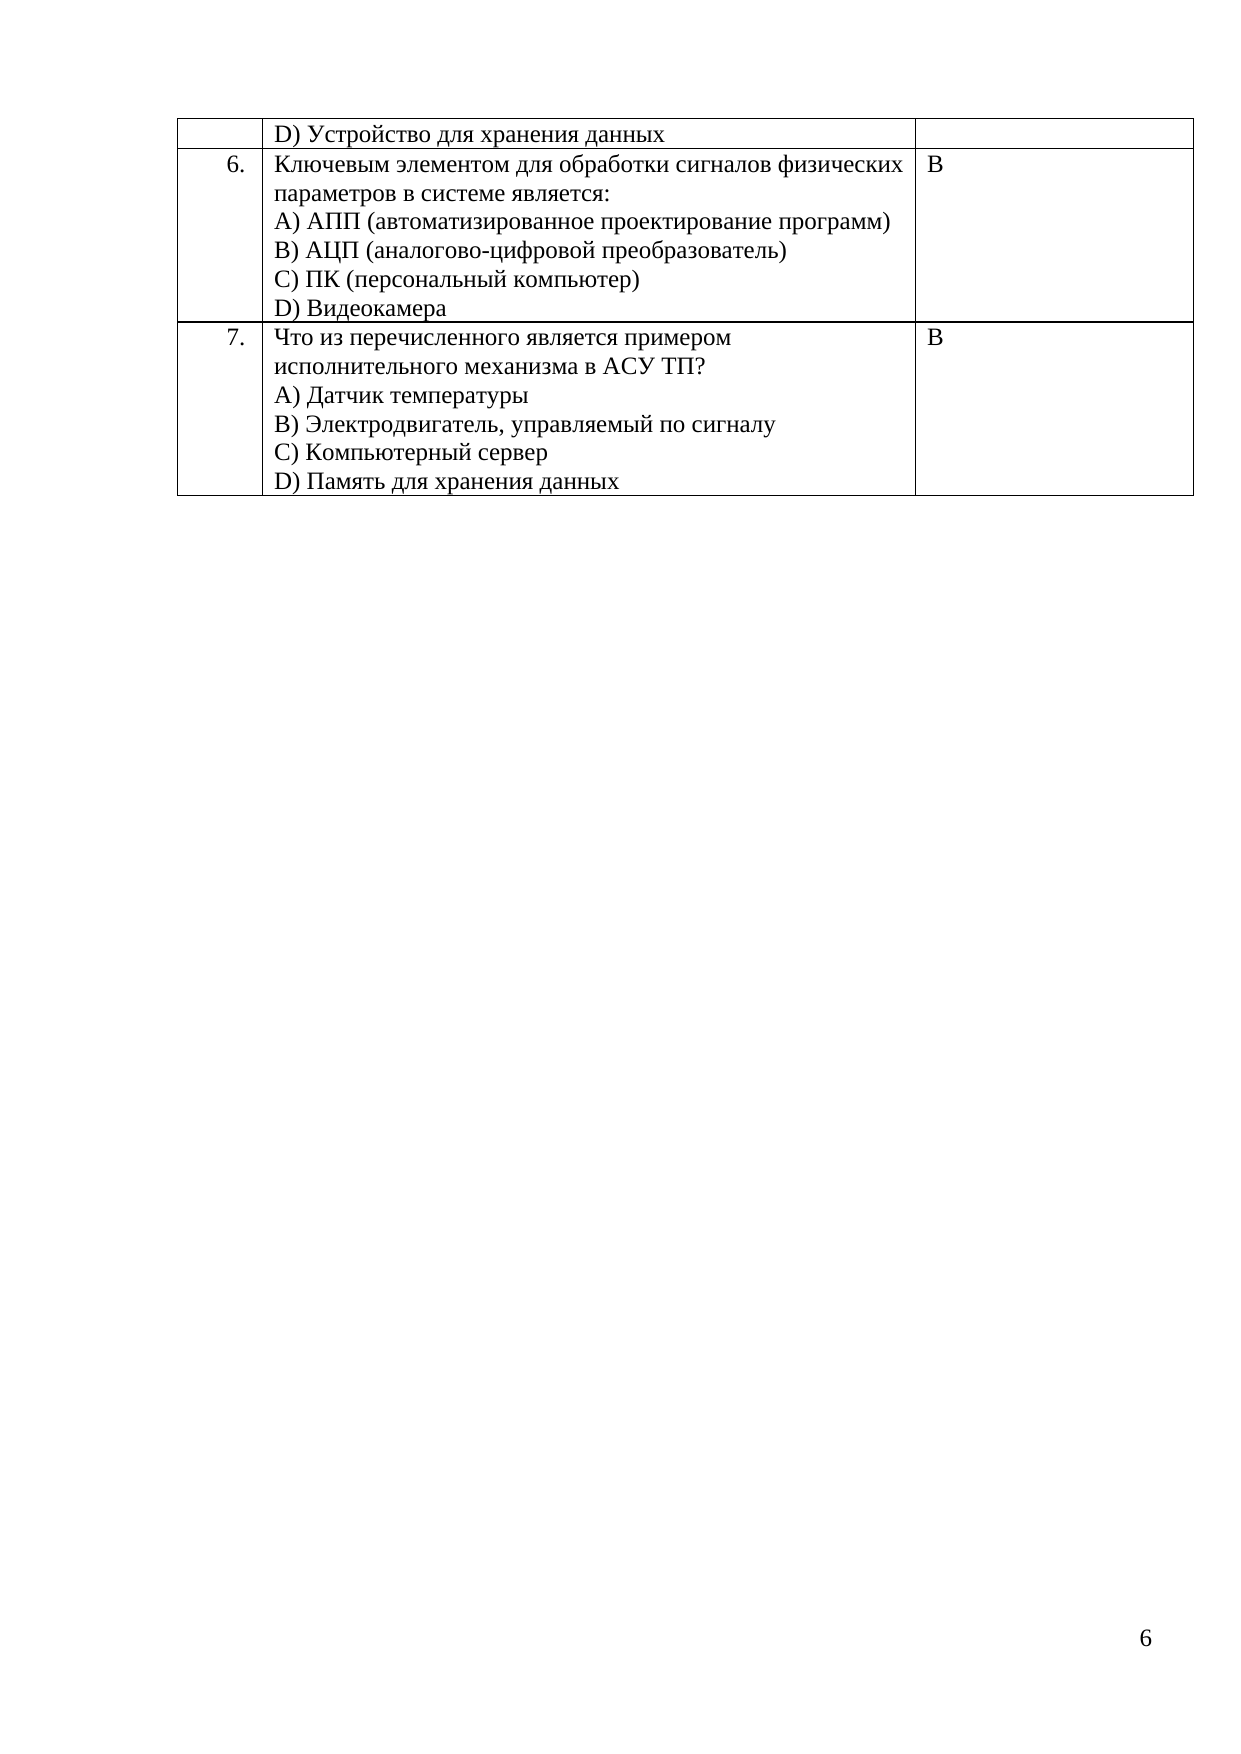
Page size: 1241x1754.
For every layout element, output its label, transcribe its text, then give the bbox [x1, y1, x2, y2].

table_cell A [916, 119, 1193, 148]
table_cell [178, 149, 262, 321]
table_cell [263, 119, 915, 148]
table_cell B [916, 323, 1193, 495]
table_cell [178, 323, 262, 495]
table_cell Что из перечисленного является примером исполнительного механизма в АСУ ТП? A) Датчик температуры B) Электродвигатель, управляемый по сигналу C) Компьютерный сервер D) Память для хранения данных [263, 323, 915, 495]
table_cell Ключевым элементом для обработки сигналов физических параметров в системе является: A) АПП (автоматизированное проектирование программ) B) АЦП (аналогово-цифровой преобразователь) C) ПК (персональный компьютер) D) Видеокамера [263, 149, 915, 321]
table_cell [178, 119, 262, 148]
table_cell B [916, 149, 1193, 321]
